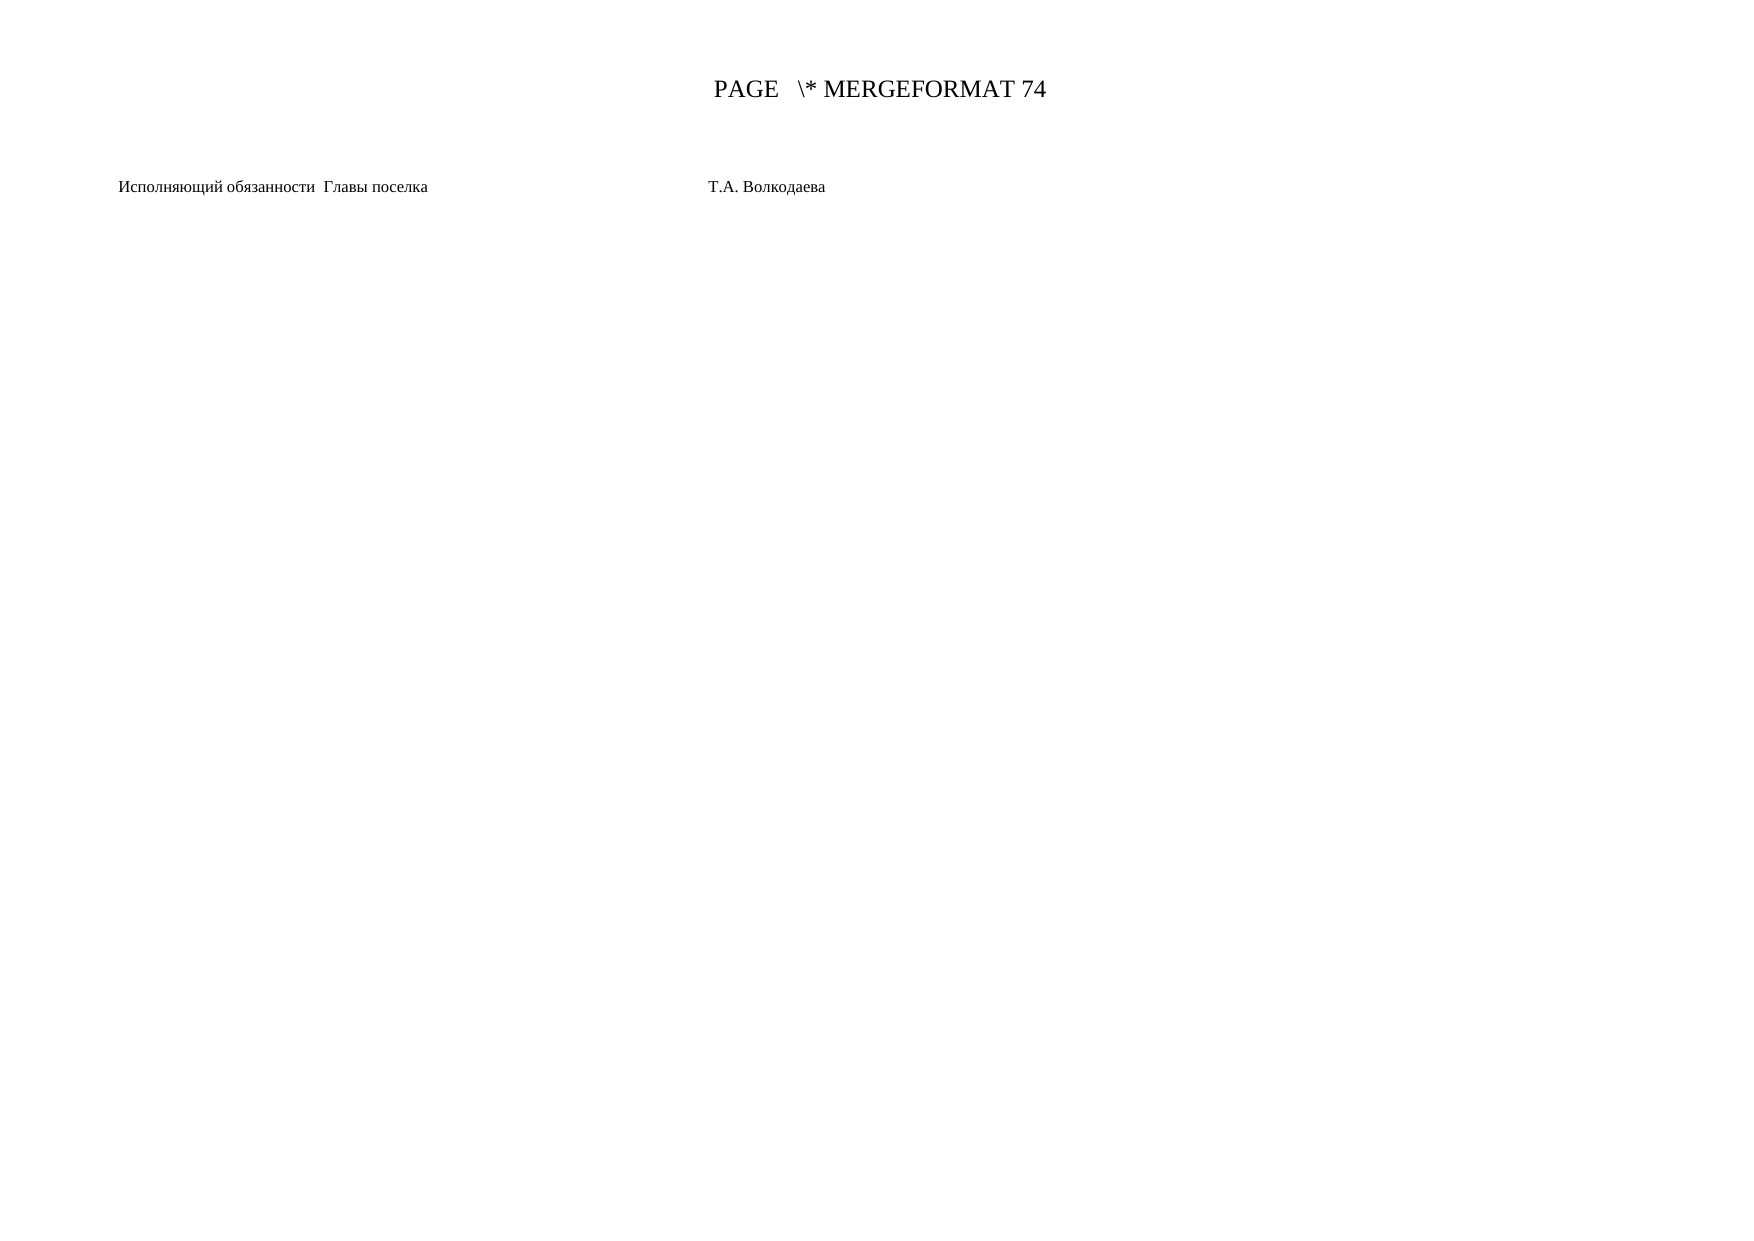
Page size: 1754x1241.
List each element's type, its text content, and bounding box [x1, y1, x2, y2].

text Исполняющий обязанности Главы поселка Т.А. Волкодаева [118, 177, 1636, 196]
